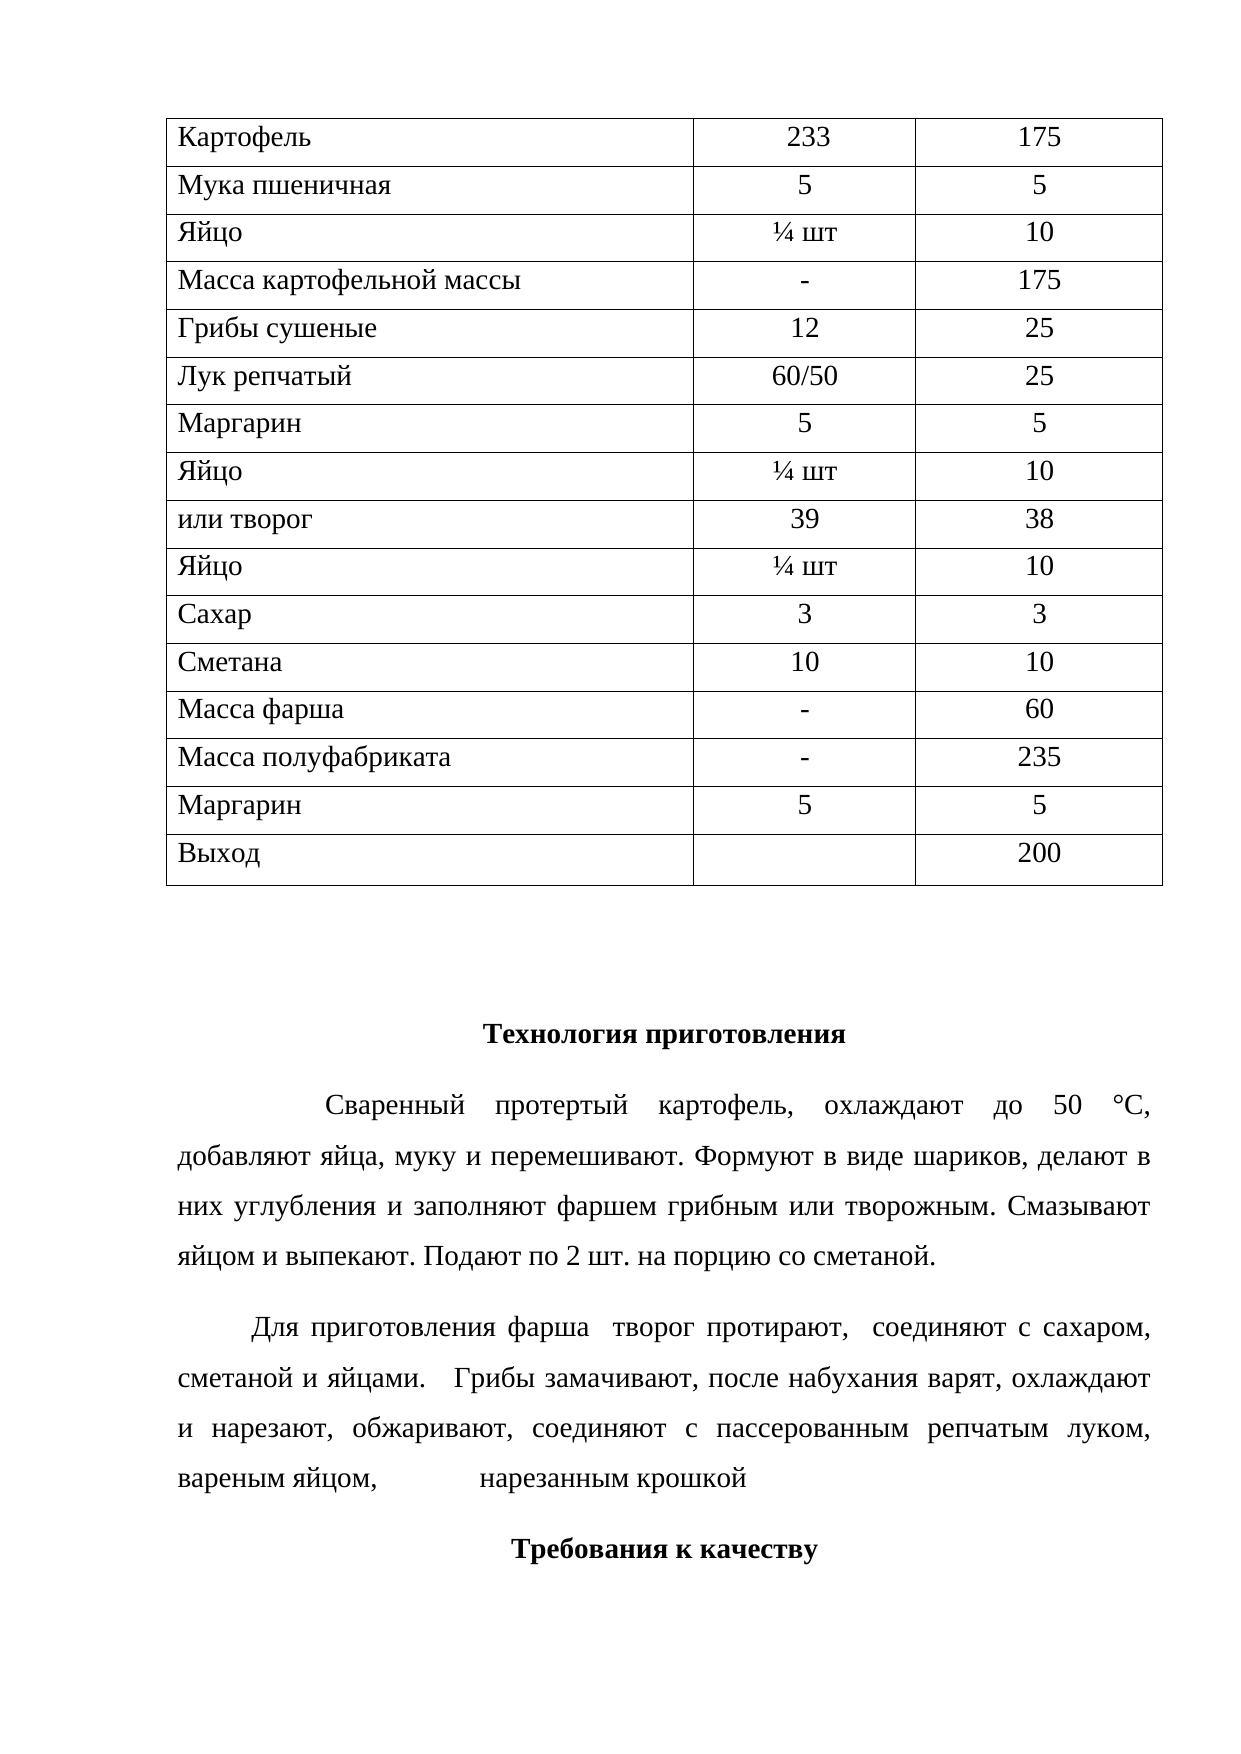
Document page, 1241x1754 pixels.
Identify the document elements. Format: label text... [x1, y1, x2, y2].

table_cell 5 [916, 405, 1162, 452]
table_cell ¼ шт [694, 549, 915, 595]
table_cell - [694, 692, 915, 738]
table_cell - [694, 739, 915, 786]
table_cell Сметана [167, 644, 693, 691]
table_cell Мука пшеничная [167, 167, 693, 213]
table_cell Яйцо [167, 215, 693, 261]
table_cell 233 [694, 119, 915, 166]
table_cell 5 [694, 405, 915, 452]
table_cell 38 [916, 501, 1162, 547]
table_cell 3 [916, 596, 1162, 643]
text Технология приготовления [177, 1016, 1152, 1050]
table_cell 5 [916, 167, 1162, 213]
table_cell Яйцо [167, 549, 693, 595]
table_cell Лук репчатый [167, 358, 693, 404]
text Для приготовления фарша творог протирают, соединяют с сахаром, сметаной и яйцами. Грибы замачивают, после набухания варят, охлаждают и нарезают, обжаривают, соединяют с пассерованным репчатым луком, вареным яйцом, нарезанным крошкой [177, 1309, 1152, 1494]
table_cell 10 [916, 549, 1162, 595]
table_cell [694, 835, 915, 885]
table_cell 235 [916, 739, 1162, 786]
table_cell 25 [916, 310, 1162, 357]
table_cell Масса картофельной массы [167, 262, 693, 309]
table_cell Масса полуфабриката [167, 739, 693, 786]
table_cell 3 [694, 596, 915, 643]
table_cell Маргарин [167, 787, 693, 834]
table_cell 5 [694, 167, 915, 213]
text Требования к качеству [177, 1532, 1152, 1565]
table_cell 39 [694, 501, 915, 547]
table_cell 10 [694, 644, 915, 691]
table_cell ¼ шт [694, 453, 915, 500]
table_cell Масса фарша [167, 692, 693, 738]
table_cell - [694, 262, 915, 309]
table_cell или творог [167, 501, 693, 547]
table_cell 12 [694, 310, 915, 357]
table_cell 175 [916, 119, 1162, 166]
table_cell 175 [916, 262, 1162, 309]
table_cell 5 [694, 787, 915, 834]
table_cell ¼ шт [694, 215, 915, 261]
table_cell Грибы сушеные [167, 310, 693, 357]
table_cell 60/50 [694, 358, 915, 404]
table_cell 25 [916, 358, 1162, 404]
table_cell 10 [916, 644, 1162, 691]
table_cell 10 [916, 215, 1162, 261]
text Сваренный протертый картофель, охлаждают до 50 °С, добавляют яйца, муку и перемешивают. Формуют в виде шариков, делают в них углубления и заполняют фаршем грибным или творожным. Смазывают яйцом и выпекают. Подают по 2 шт. на порцию со сметаной. [177, 1087, 1152, 1272]
table_cell 10 [916, 453, 1162, 500]
table_cell Яйцо [167, 453, 693, 500]
table_cell 60 [916, 692, 1162, 738]
table_cell 200 [916, 835, 1162, 885]
table_cell Маргарин [167, 405, 693, 452]
table_cell 5 [916, 787, 1162, 834]
table_cell Выход [167, 835, 693, 885]
table_cell Сахар [167, 596, 693, 643]
table_cell Картофель [167, 119, 693, 166]
